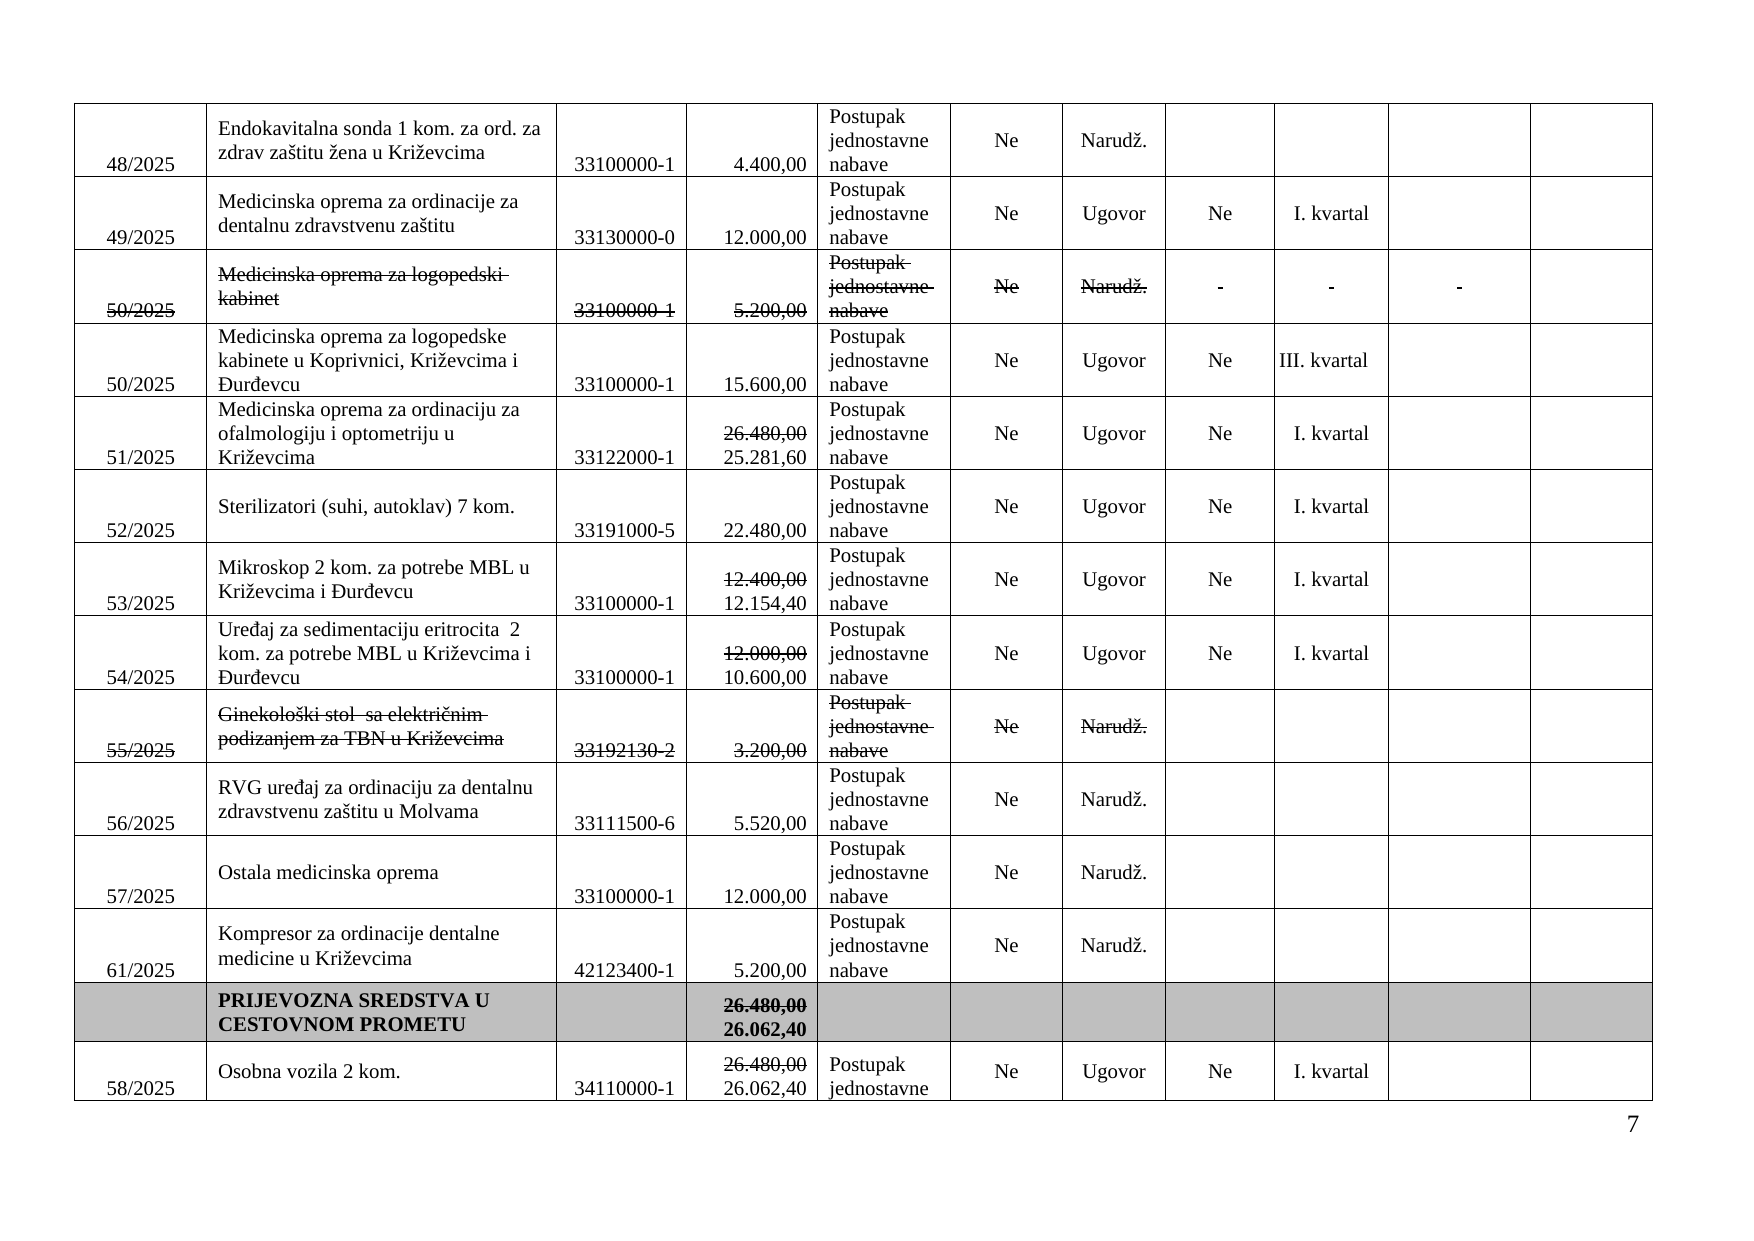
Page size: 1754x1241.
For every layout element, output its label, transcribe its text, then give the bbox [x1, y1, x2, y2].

table_cell [1275, 104, 1388, 176]
table_cell RVG uređaj za ordinaciju za dentalnu zdravstvenu zaštitu u Molvama [207, 763, 556, 835]
table_cell Ostala medicinska oprema [207, 836, 556, 908]
table_cell Postupak jednostavne nabave [818, 616, 950, 689]
table_cell [1531, 104, 1652, 176]
table_cell Ne [951, 616, 1062, 689]
table_cell I. kvartal [1275, 543, 1388, 615]
table_cell Ne [1166, 616, 1274, 689]
table_cell [75, 983, 206, 1041]
table_cell 33100000-1 [557, 616, 686, 689]
table_cell [1166, 250, 1274, 322]
table_cell 33130000-0 [557, 177, 686, 249]
table_cell [1531, 690, 1652, 762]
table_cell Postupak jednostavne nabave [818, 397, 950, 469]
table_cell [818, 1042, 950, 1100]
table_cell Medicinska oprema za ordinaciju za ofalmologiju i optometriju u Križevcima [207, 397, 556, 469]
table_cell Ne [951, 763, 1062, 835]
table_cell [818, 983, 950, 1041]
table_cell 54/2025 [75, 616, 206, 689]
table_cell [1275, 763, 1388, 835]
table_cell [1531, 616, 1652, 689]
table_cell Postupak jednostavne nabave [818, 177, 950, 249]
table_cell Postupak jednostavne nabave [818, 324, 950, 396]
table_cell Postupak jednostavne nabave [818, 543, 950, 615]
table_cell [1166, 763, 1274, 835]
table_cell [951, 983, 1062, 1041]
table_cell Kompresor za ordinacije dentalne medicine u Križevcima [207, 909, 556, 982]
table_cell 58/2025 [75, 1042, 206, 1100]
table_cell Ne [1166, 470, 1274, 542]
table_cell 26.480,00 25.281,60 [687, 397, 817, 469]
table_cell 26.480,00 26.062,40 [687, 1042, 817, 1100]
table_cell 33100000-1 [557, 324, 686, 396]
table_cell Ne [951, 543, 1062, 615]
table_cell [1389, 104, 1530, 176]
table_cell [1389, 836, 1530, 908]
table_cell 53/2025 [75, 543, 206, 615]
table_cell [1166, 983, 1274, 1041]
table_cell 49/2025 [75, 177, 206, 249]
table_cell Narudž. [1063, 763, 1165, 835]
table_cell [1531, 1042, 1652, 1100]
table_cell Ne [951, 690, 1062, 762]
table_cell Narudž. [1063, 690, 1165, 762]
table_cell 4.400,00 [687, 104, 817, 176]
table_cell 61/2025 [75, 909, 206, 982]
table_cell [1389, 543, 1530, 615]
table_cell Postupak jednostavne nabave [818, 690, 950, 762]
table_cell Ugovor [1063, 1042, 1165, 1100]
table_cell 55/2025 [75, 690, 206, 762]
table_cell Endokavitalna sonda 1 kom. za ord. za zdrav zaštitu žena u Križevcima [207, 104, 556, 176]
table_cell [818, 104, 950, 176]
table_cell [1531, 397, 1652, 469]
table_cell [1389, 909, 1530, 982]
table_cell 33100000-1 [557, 250, 686, 322]
table_cell Ne [951, 324, 1062, 396]
table_cell 33100000-1 [557, 543, 686, 615]
table_cell [1275, 909, 1388, 982]
table_cell Medicinska oprema za ordinacije za dentalnu zdravstvenu zaštitu [207, 177, 556, 249]
table_cell Ne [951, 250, 1062, 322]
table_cell Ginekološki stol sa električnim podizanjem za TBN u Križevcima [207, 690, 556, 762]
table_cell Ne [1166, 324, 1274, 396]
table_cell [1531, 177, 1652, 249]
table_cell Ne [951, 909, 1062, 982]
table_cell Postupak jednostavne nabave [818, 763, 950, 835]
table_cell [1166, 690, 1274, 762]
table_cell 33100000-1 [557, 104, 686, 176]
table_cell 5.200,00 [687, 250, 817, 322]
table_cell III. kvartal [1275, 324, 1388, 396]
table_cell 34110000-1 [557, 1042, 686, 1100]
table_cell Postupak jednostavne nabave [818, 836, 950, 908]
table_cell 57/2025 [75, 836, 206, 908]
table_cell Medicinska oprema za logopedske kabinete u Koprivnici, Križevcima i Đurđevcu [207, 324, 556, 396]
table_cell 42123400-1 [557, 909, 686, 982]
table_cell I. kvartal [1275, 177, 1388, 249]
table_cell Mikroskop 2 kom. za potrebe MBL u Križevcima i Đurđevcu [207, 543, 556, 615]
table_cell [1531, 983, 1652, 1041]
table_cell [1275, 983, 1388, 1041]
table_cell Ugovor [1063, 324, 1165, 396]
table_cell 12.000,00 [687, 836, 817, 908]
table_cell [557, 983, 686, 1041]
table_cell [1275, 690, 1388, 762]
table_cell Postupak jednostavne nabave [818, 470, 950, 542]
table_cell [1166, 909, 1274, 982]
table_cell [1389, 397, 1530, 469]
table_cell Ne [951, 836, 1062, 908]
table_cell [1166, 836, 1274, 908]
table_cell 52/2025 [75, 470, 206, 542]
table_cell [1389, 616, 1530, 689]
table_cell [207, 1042, 556, 1100]
table_cell [1389, 177, 1530, 249]
table_cell Ne [1166, 177, 1274, 249]
table_cell Ne [951, 104, 1062, 176]
table_cell Ne [1166, 397, 1274, 469]
table_cell Ugovor [1063, 616, 1165, 689]
table_cell [1389, 1042, 1530, 1100]
table_cell [1531, 543, 1652, 615]
table_cell Ugovor [1063, 470, 1165, 542]
table_cell [1275, 250, 1388, 322]
table_cell 56/2025 [75, 763, 206, 835]
table_cell Sterilizatori (suhi, autoklav) 7 kom. [207, 470, 556, 542]
table_cell Ugovor [1063, 177, 1165, 249]
table_cell 50/2025 [75, 250, 206, 322]
table_cell 33122000-1 [557, 397, 686, 469]
table_cell Ugovor [1063, 543, 1165, 615]
table_cell Medicinska oprema za logopedski kabinet [207, 250, 556, 322]
table_cell Narudž. [1063, 909, 1165, 982]
table_cell Ne [1166, 1042, 1274, 1100]
table_cell [1275, 836, 1388, 908]
table_cell I. kvartal [1275, 397, 1388, 469]
table_cell [1389, 983, 1530, 1041]
table_cell I. kvartal [1275, 470, 1388, 542]
table_cell Ne [951, 177, 1062, 249]
table_cell [1531, 836, 1652, 908]
table_cell [1531, 470, 1652, 542]
table_cell Uređaj za sedimentaciju eritrocita 2 kom. za potrebe MBL u Križevcima i Đurđevcu [207, 616, 556, 689]
table_cell 33100000-1 [557, 836, 686, 908]
table_cell 33191000-5 [557, 470, 686, 542]
table_cell [1531, 909, 1652, 982]
table_cell Narudž. [1063, 104, 1165, 176]
table_cell I. kvartal [1275, 616, 1388, 689]
table_cell 3.200,00 [687, 690, 817, 762]
table_cell Ne [1166, 543, 1274, 615]
table_cell 48/2025 [75, 104, 206, 176]
table_cell [1063, 983, 1165, 1041]
table_cell 33111500-6 [557, 763, 686, 835]
table_cell 5.200,00 [687, 909, 817, 982]
table_cell 15.600,00 [687, 324, 817, 396]
table_cell Postupak jednostavne nabave [818, 250, 950, 322]
table_cell 26.480,00 26.062,40 [687, 983, 817, 1041]
table_cell Narudž. [1063, 250, 1165, 322]
table_cell Ne [951, 470, 1062, 542]
table_cell [1389, 250, 1530, 322]
table_cell [1531, 324, 1652, 396]
table_cell [1389, 690, 1530, 762]
table_cell [1531, 763, 1652, 835]
table_cell Ugovor [1063, 397, 1165, 469]
table_cell I. kvartal [1275, 1042, 1388, 1100]
table_cell 22.480,00 [687, 470, 817, 542]
table_cell PRIJEVOZNA SREDSTVA U CESTOVNOM PROMETU [207, 983, 556, 1041]
table_cell 51/2025 [75, 397, 206, 469]
table_cell 12.400,00 12.154,40 [687, 543, 817, 615]
table_cell [1389, 470, 1530, 542]
table_cell 50/2025 [75, 324, 206, 396]
table_cell 12.000,00 [687, 177, 817, 249]
table_cell [1389, 324, 1530, 396]
table_cell Postupak jednostavne nabave [818, 909, 950, 982]
table_cell [1531, 250, 1652, 322]
table_cell 12.000,00 10.600,00 [687, 616, 817, 689]
table_cell Ne [951, 397, 1062, 469]
table_cell Ne [951, 1042, 1062, 1100]
table_cell [1166, 104, 1274, 176]
table_cell Narudž. [1063, 836, 1165, 908]
table_cell [1389, 763, 1530, 835]
table_cell 33192130-2 [557, 690, 686, 762]
table_cell 5.520,00 [687, 763, 817, 835]
